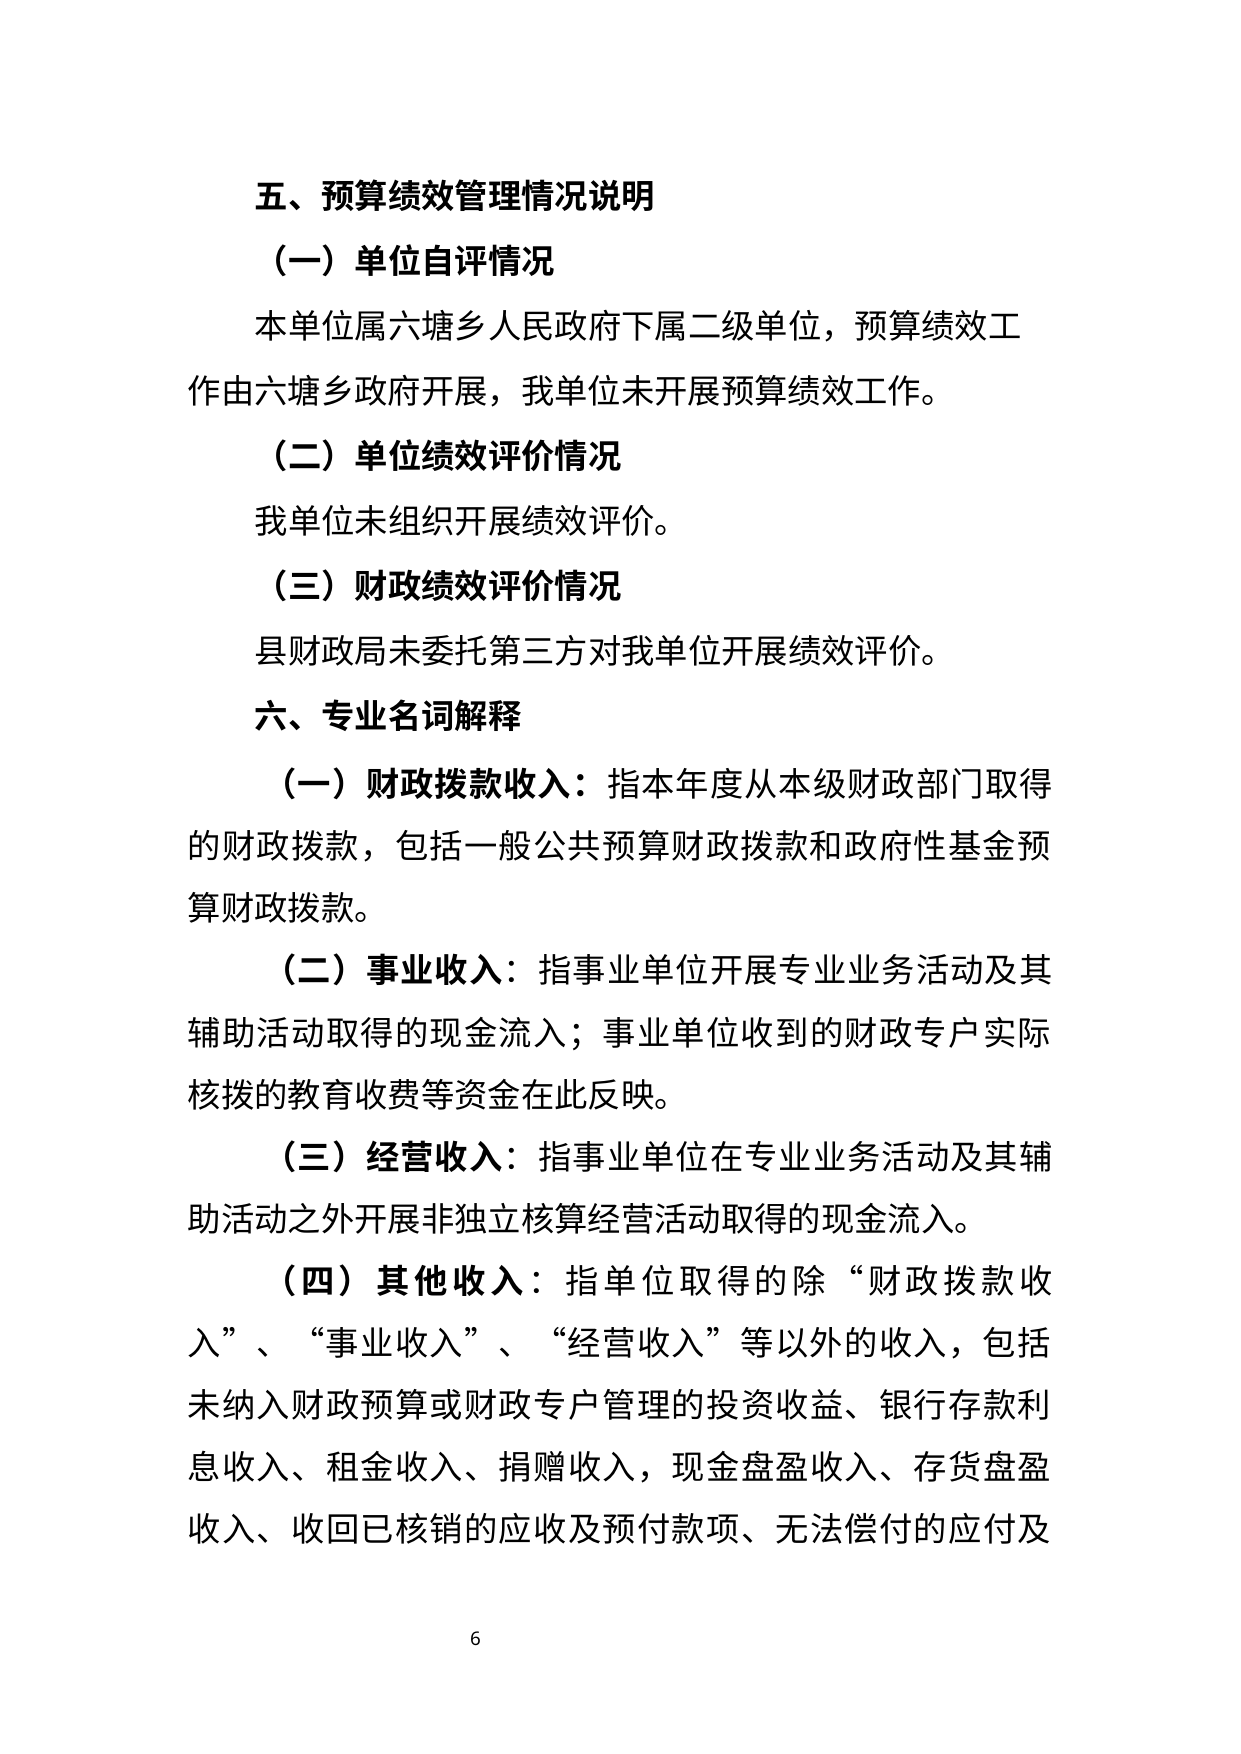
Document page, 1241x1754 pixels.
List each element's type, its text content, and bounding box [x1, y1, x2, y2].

list 五、预算绩效管理情况说明 [187, 162, 1053, 227]
text （二）事业收入：指事业单位开展专业业务活动及其辅助活动取得的现金流入；事业单位收到的财政专户实际核拨的教育收费等资金在此反映。 [187, 933, 1053, 1119]
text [187, 1244, 1053, 1554]
text （三）经营收入：指事业单位在专业业务活动及其辅助活动之外开展非独立核算经营活动取得的现金流入。 [187, 1119, 1053, 1244]
text （三）财政绩效评价情况 [187, 552, 1053, 617]
text （二）单位绩效评价情况 [187, 422, 1053, 487]
text 本单位属六塘乡人民政府下属二级单位，预算绩效工作由六塘乡政府开展，我单位未开展预算绩效工作。 [187, 292, 1053, 422]
text 县财政局未委托第三方对我单位开展绩效评价。 [187, 617, 1053, 682]
text 六、专业名词解释 [187, 682, 1053, 747]
text （一）单位自评情况 [187, 227, 1053, 292]
text 我单位未组织开展绩效评价。 [187, 487, 1053, 552]
text （一）财政拨款收入：指本年度从本级财政部门取得的财政拨款，包括一般公共预算财政拨款和政府性基金预算财政拨款。 [187, 747, 1053, 933]
